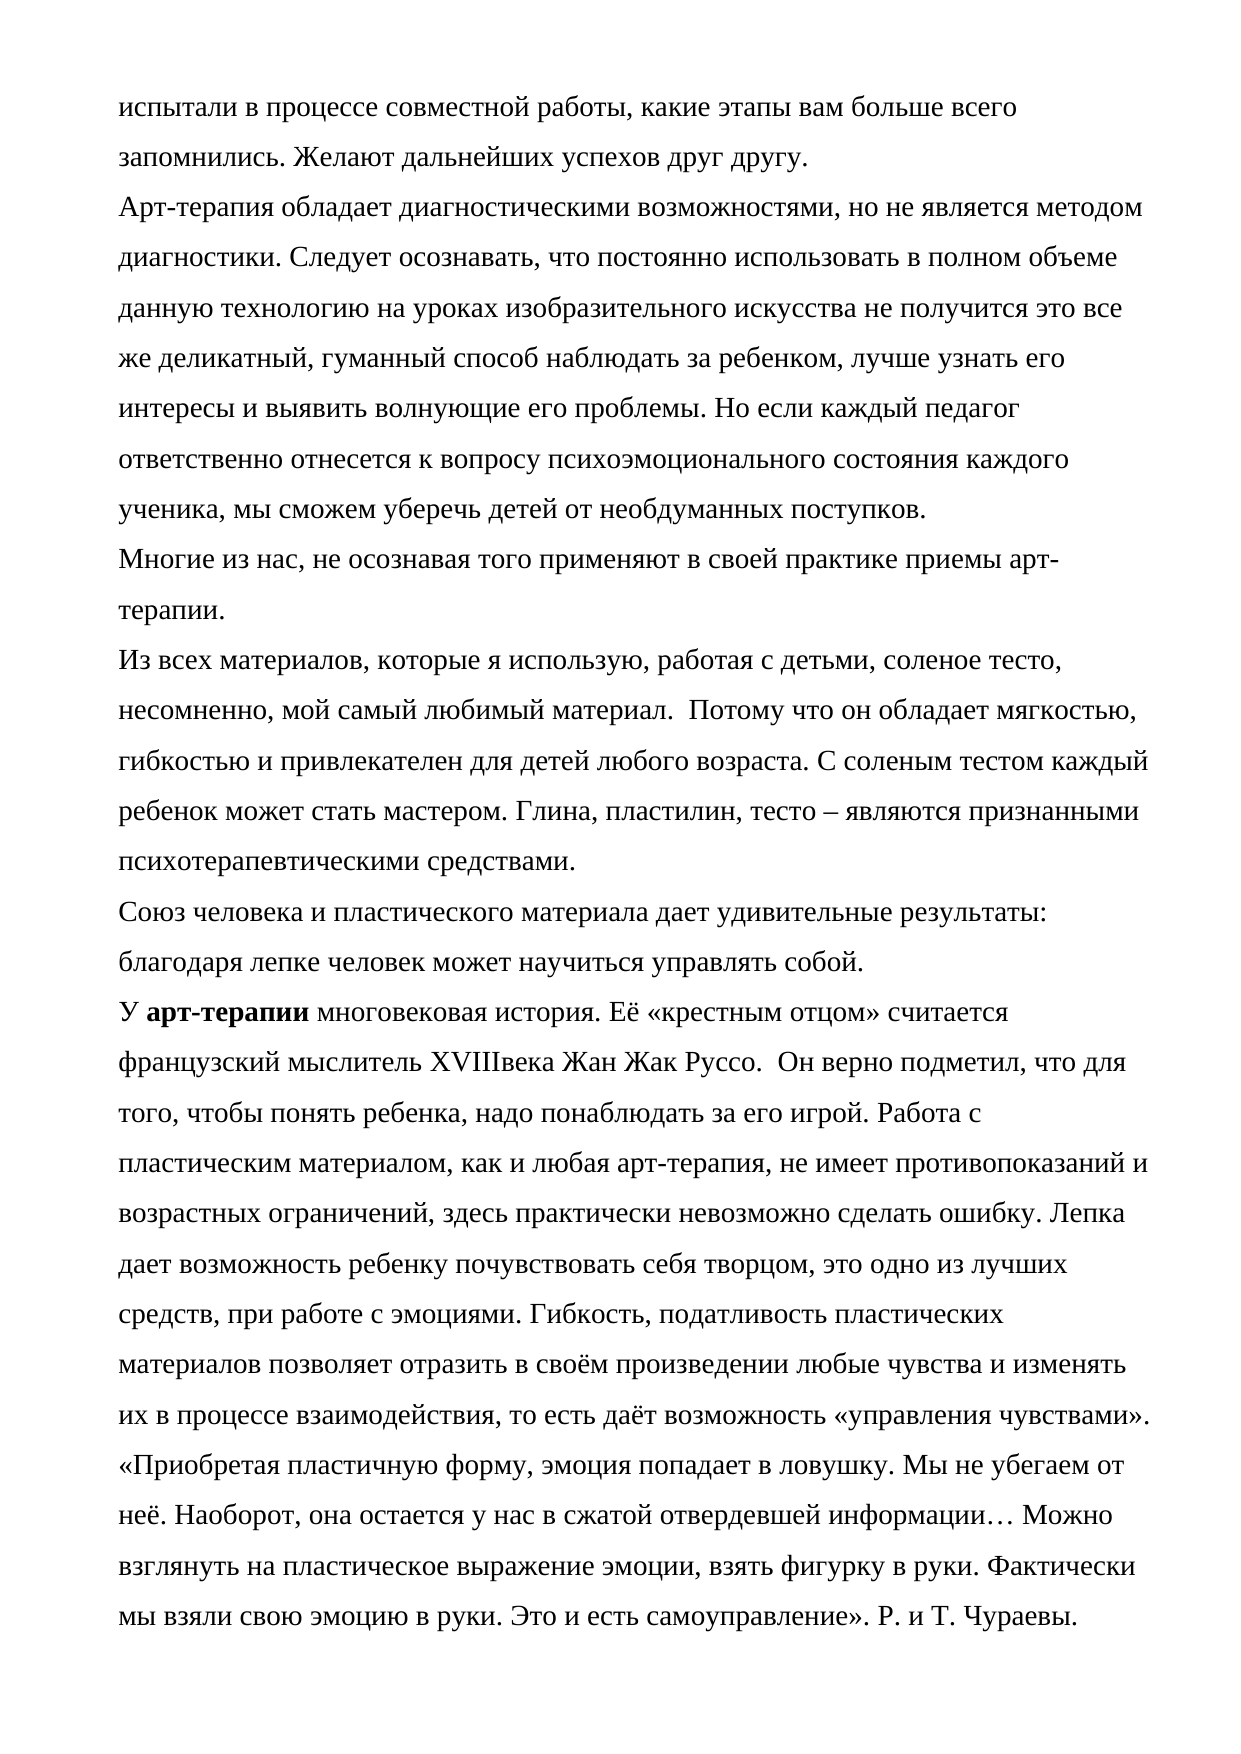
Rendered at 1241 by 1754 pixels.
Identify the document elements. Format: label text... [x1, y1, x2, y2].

text У арт-терапии многовековая история. Её «крестным отцом» считается французский мыслитель XVIIIвека Жан Жак Руссо. Он верно подметил, что для того, чтобы понять ребенка, надо понаблюдать за его игрой. Работа с пластическим материалом, как и любая арт-терапия, не имеет противопоказаний и возрастных ограничений, здесь практически невозможно сделать ошибку. Лепка дает возможность ребенку почувствовать себя творцом, это одно из лучших средств, при работе с эмоциями. Гибкость, податливость пластических материалов позволяет отразить в своём произведении любые чувства и изменять их в процессе взаимодействия, то есть даёт возможность «управления чувствами». [118, 994, 1152, 1430]
text Из всех материалов, которые я использую, работая с детьми, соленое тесто, несомненно, мой самый любимый материал. Потому что он обладает мягкостью, гибкостью и привлекателен для детей любого возраста. С соленым тестом каждый ребенок может стать мастером. Глина, пластилин, тесто – являются признанными психотерапевтическими средствами. [118, 642, 1152, 877]
text Многие из нас, не осознавая того применяют в своей практике приемы арт- терапии. [118, 541, 1152, 625]
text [118, 89, 1152, 525]
text «Приобретая пластичную форму, эмоция попадает в ловушку. Мы не убегаем от неё. Наоборот, она остается у нас в сжатой отвердевшей информации… Можно взглянуть на пластическое выражение эмоции, взять фигурку в руки. Фактически мы взяли свою эмоцию в руки. Это и есть самоуправление». Р. и Т. Чураевы. [118, 1447, 1152, 1632]
text Союз человека и пластического материала дает удивительные результаты: благодаря лепке человек может научиться управлять собой. [118, 894, 1152, 977]
